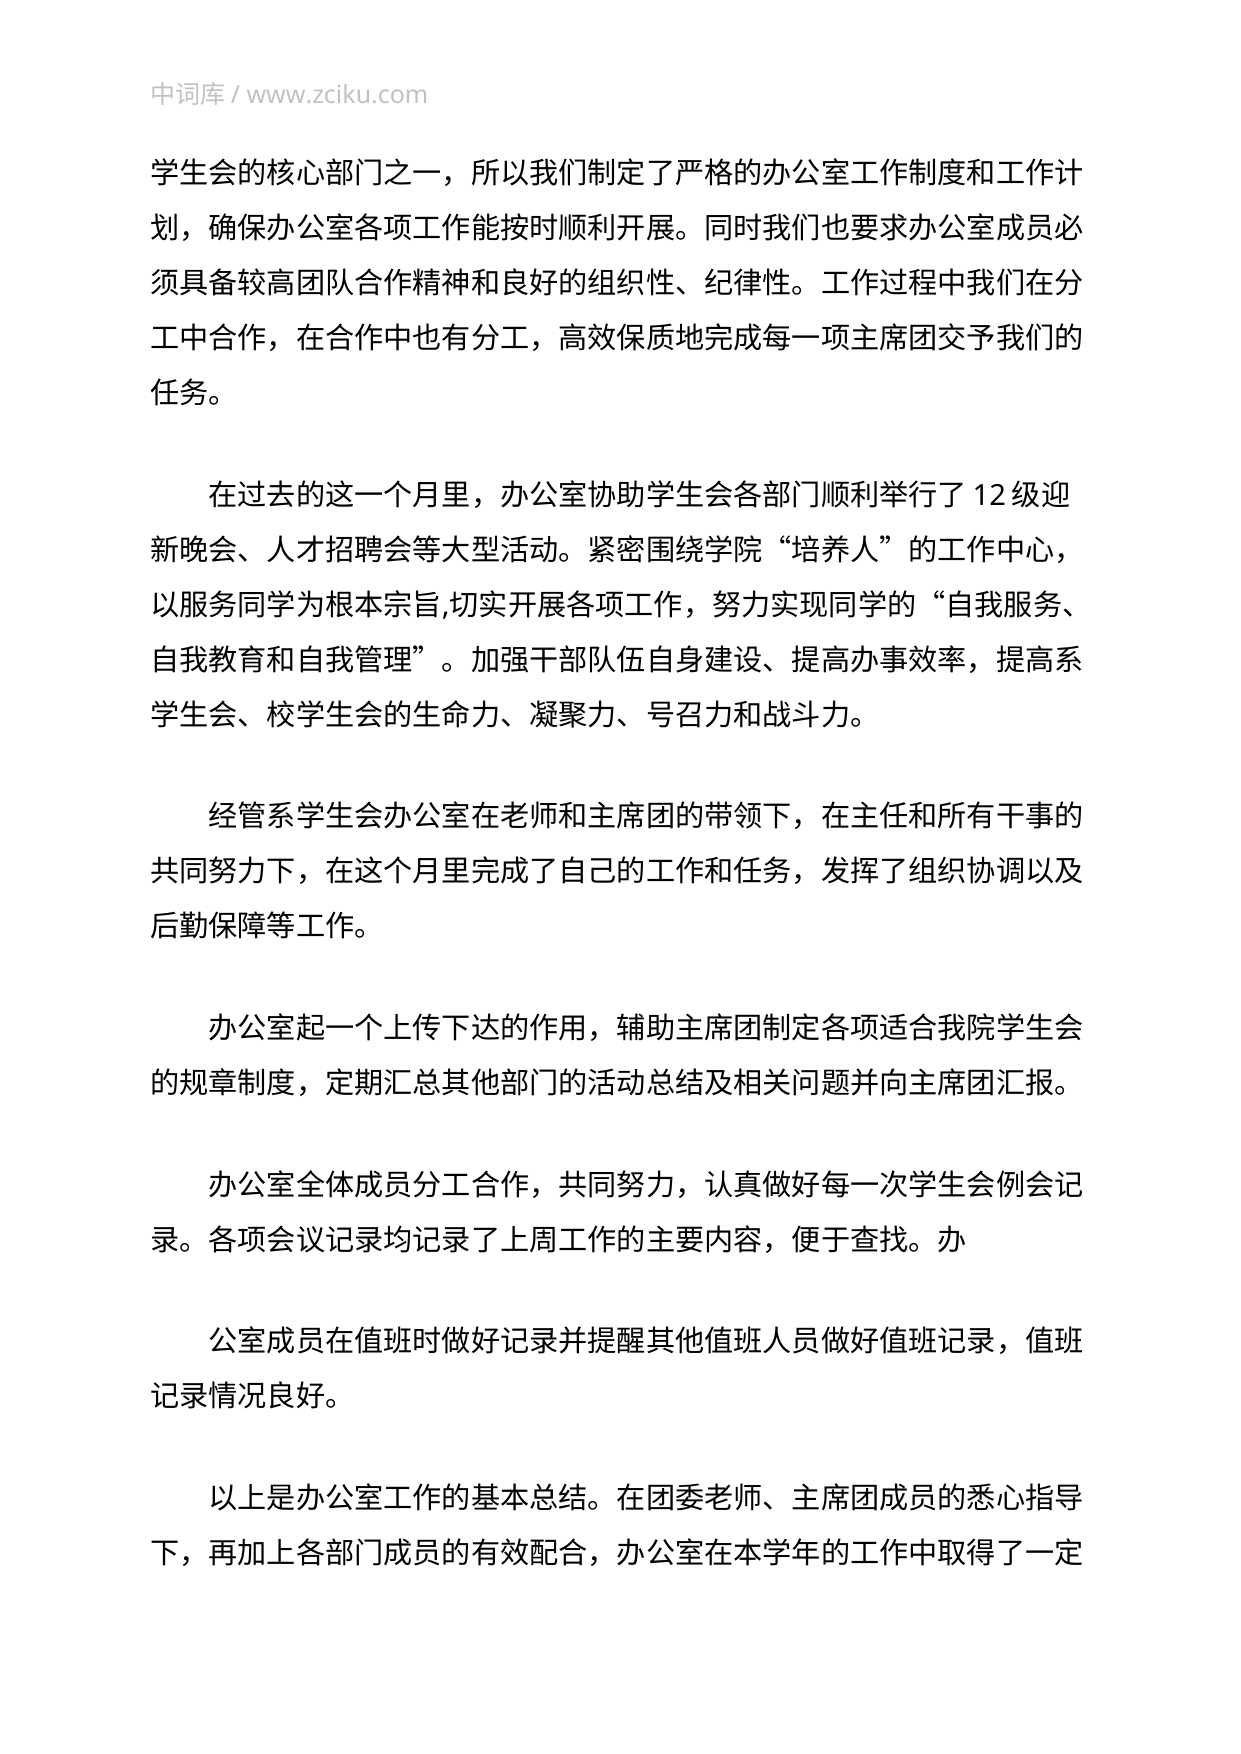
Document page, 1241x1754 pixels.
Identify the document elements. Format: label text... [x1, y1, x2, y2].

text 办公室起一个上传下达的作用，辅助主席团制定各项适合我院学生会的规章制度，定期汇总其他部门的活动总结及相关问题并向主席团汇报。 [150, 1004, 1090, 1102]
text 在过去的这一个月里，办公室协助学生会各部门顺利举行了12级迎新晚会、人才招聘会等大型活动。紧密围绕学院“培养人”的工作中心，以服务同学为根本宗旨,切实开展各项工作，努力实现同学的“自我服务、自我教育和自我管理”。加强干部队伍自身建设、提高办事效率，提高系学生会、校学生会的生命力、凝聚力、号召力和战斗力。 [150, 471, 1090, 733]
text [150, 150, 1090, 412]
text 经管系学生会办公室在老师和主席团的带领下，在主任和所有干事的共同努力下，在这个月里完成了自己的工作和任务，发挥了组织协调以及后勤保障等工作。 [150, 793, 1090, 945]
text 办公室全体成员分工合作，共同努力，认真做好每一次学生会例会记录。各项会议记录均记录了上周工作的主要内容，便于查找。办 [150, 1161, 1090, 1258]
text 公室成员在值班时做好记录并提醒其他值班人员做好值班记录，值班记录情况良好。 [150, 1318, 1090, 1415]
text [150, 1474, 1090, 1572]
